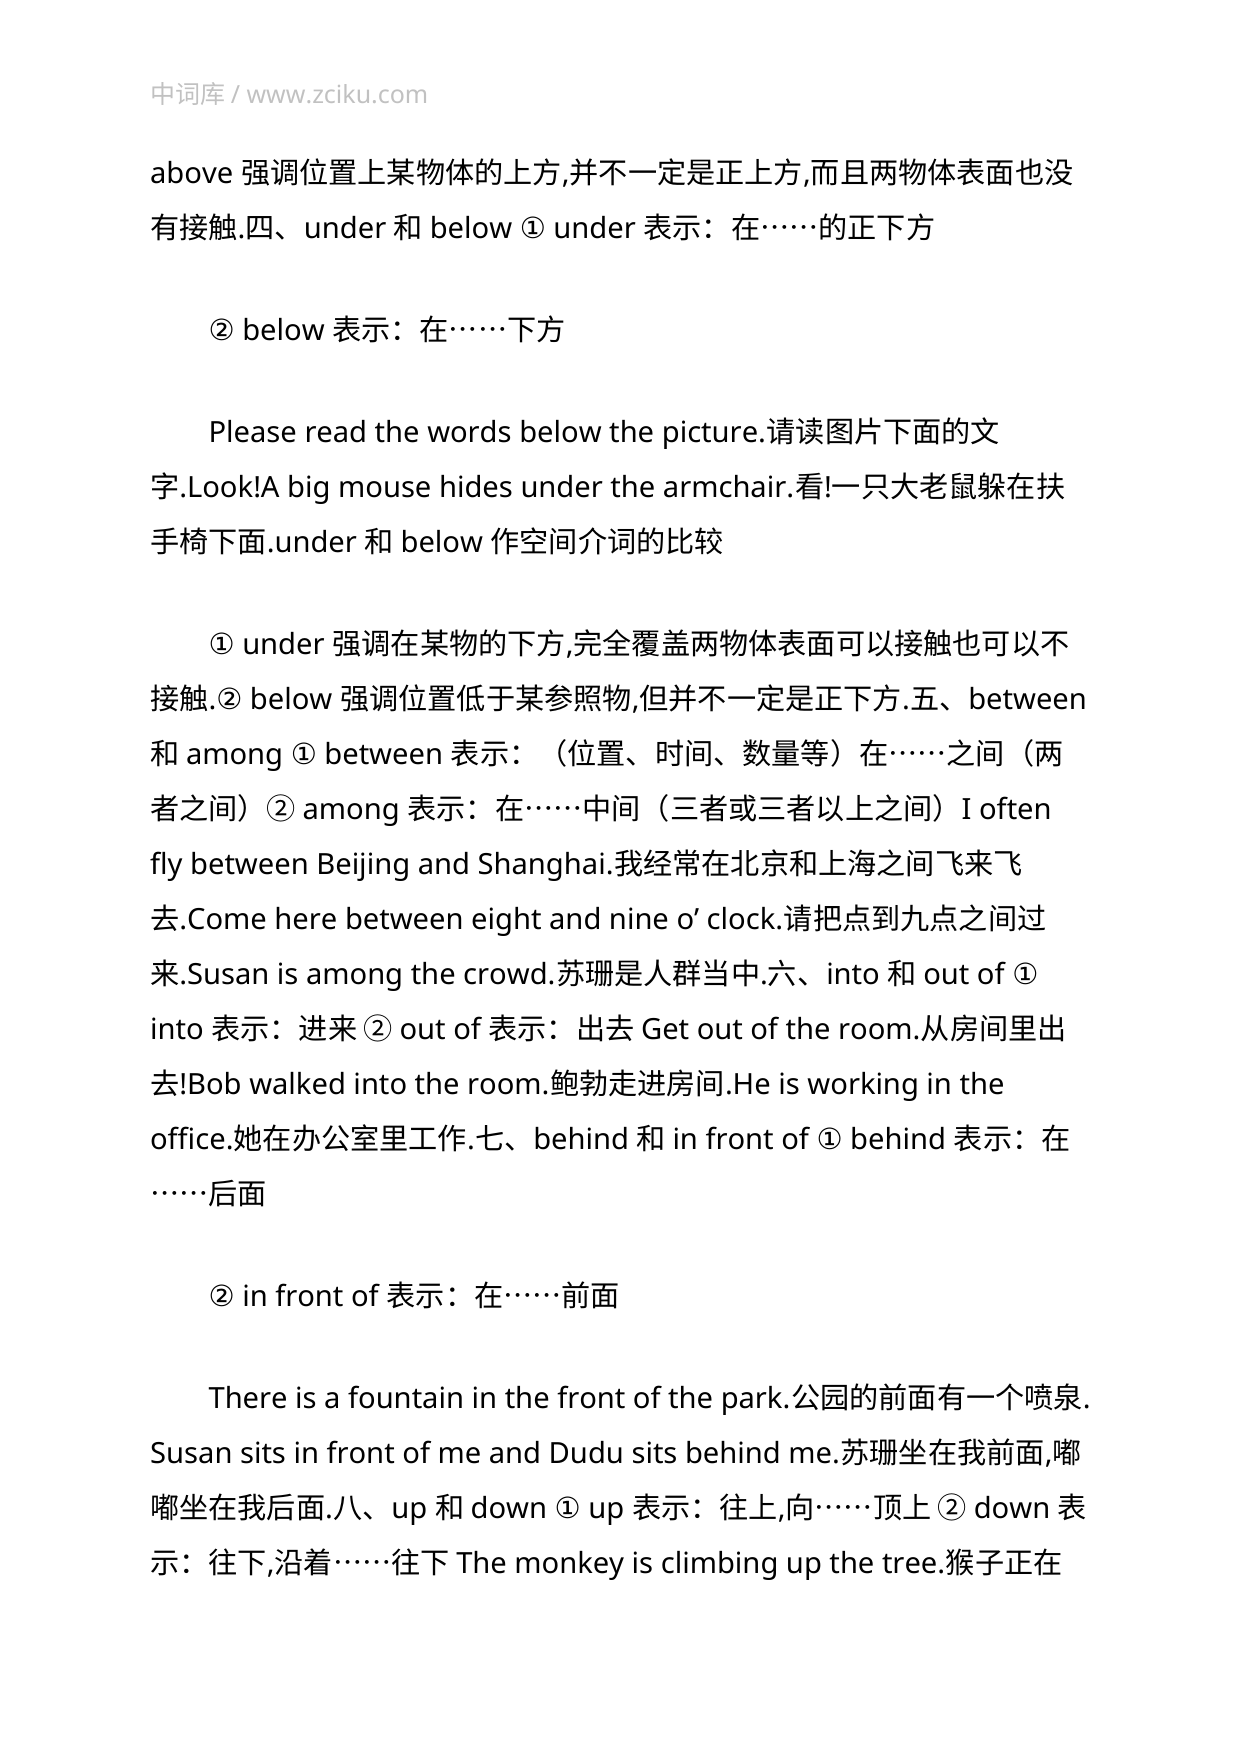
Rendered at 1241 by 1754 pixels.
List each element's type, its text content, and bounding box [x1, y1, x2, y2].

text Please read the words below the picture.请读图片下面的文字.Look!A big mouse hides under the armchair.看!一只大老鼠躲在扶手椅下面.under 和 below 作空间介词的比较 [150, 409, 1090, 561]
text ② below 表示：在……下方 [150, 307, 1090, 349]
text ② in front of 表示：在……前面 [150, 1273, 1090, 1315]
text ① under 强调在某物的下方,完全覆盖两物体表面可以接触也可以不接触.② below 强调位置低于某参照物,但并不一定是正下方.五、between 和 among ① between 表示：（位置、时间、数量等）在……之间（两者之间）② among 表示：在……中间（三者或三者以上之间）I often fly between Beijing and Shanghai.我经常在北京和上海之间飞来飞去.Come here between eight and nine o’ clock.请把点到九点之间过来.Susan is among the crowd.苏珊是人群当中.六、into 和 out of ① into 表示：进来 ② out of 表示：出去 Get out of the room.从房间里出去!Bob walked into the room.鲍勃走进房间.He is working in the office.她在办公室里工作.七、behind 和 in front of ① behind 表示：在……后面 [150, 621, 1090, 1213]
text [150, 1375, 1090, 1582]
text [150, 150, 1090, 247]
